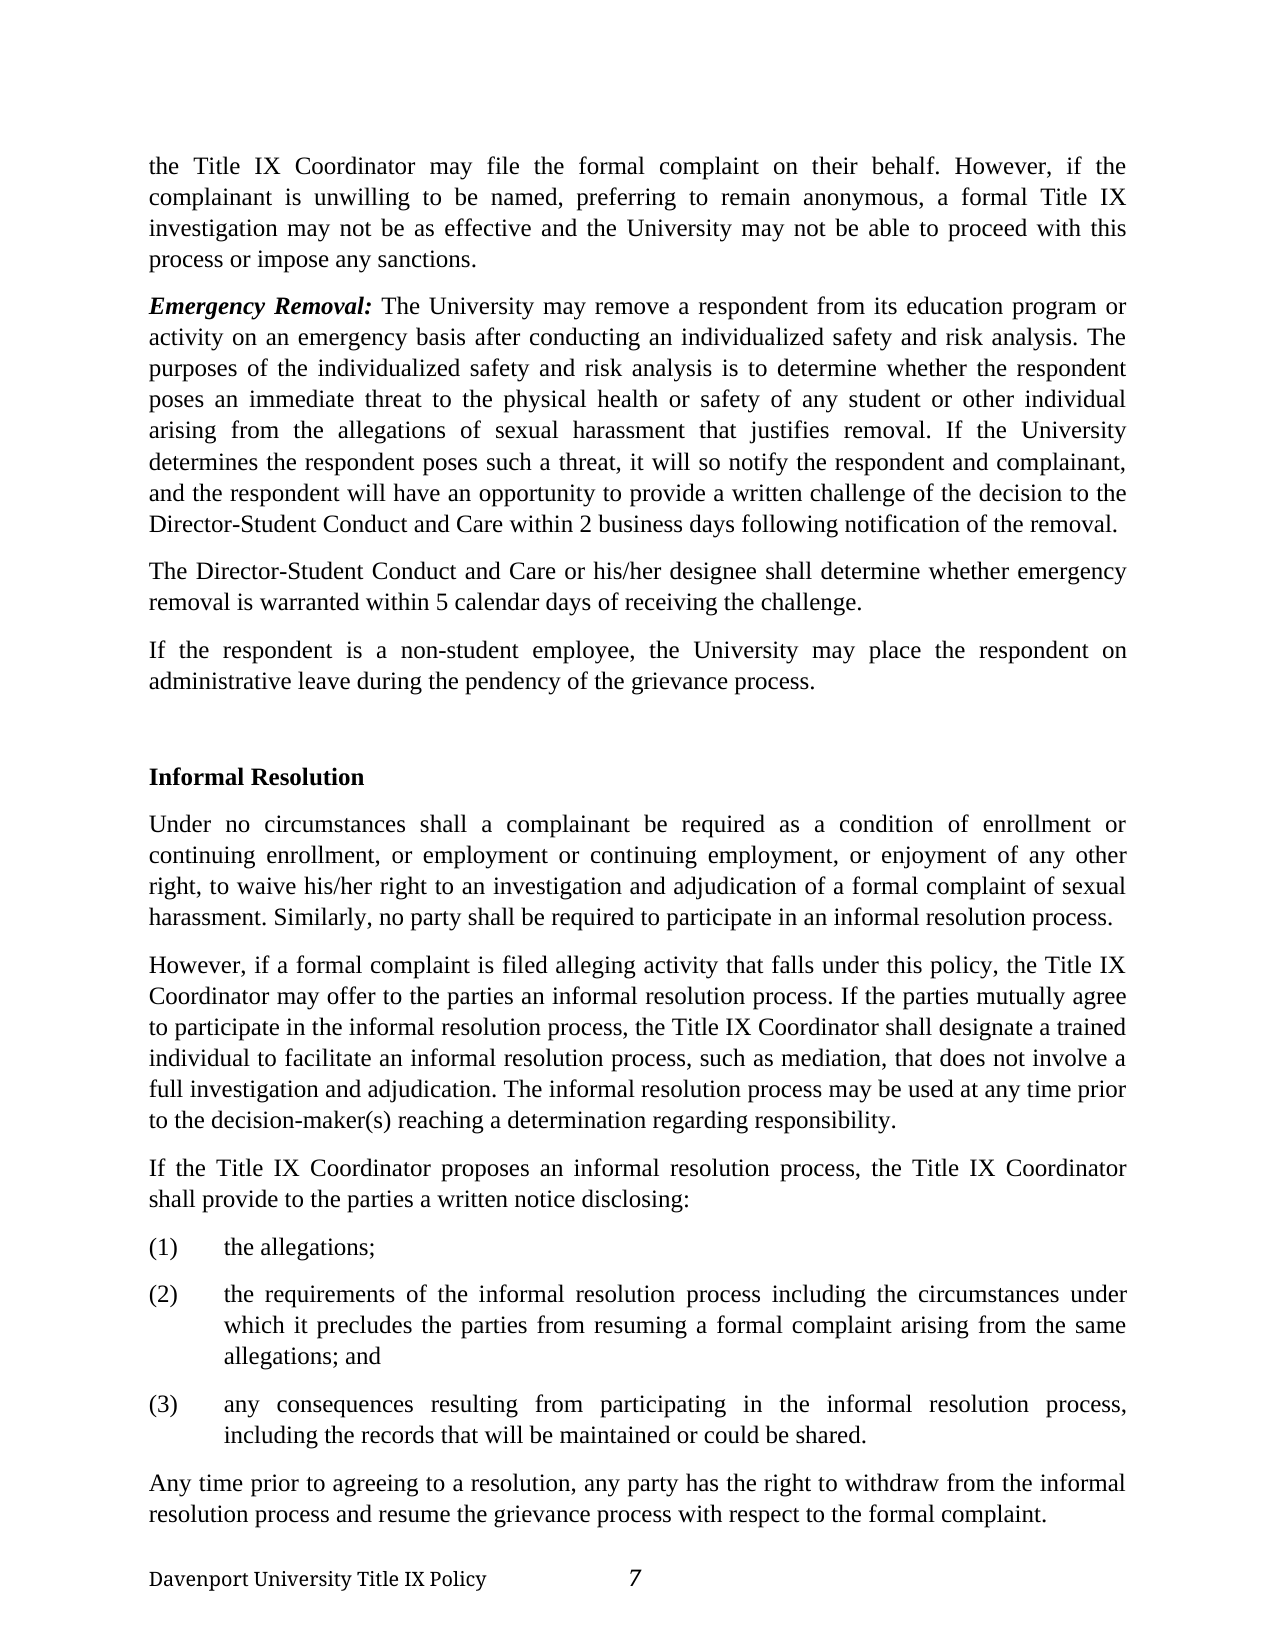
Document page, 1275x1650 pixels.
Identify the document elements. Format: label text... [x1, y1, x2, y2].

text the Title IX Coordinator may file the formal complaint on their behalf. However, if the complainant is unwilling to be named, preferring to remain anonymous, a formal Title IX investigation may not be as effective and the University may not be able to proceed with this process or impose any sanctions. [148, 150, 1128, 273]
text If the Title IX Coordinator proposes an informal resolution process, the Title IX Coordinator shall provide to the parties a written notice disclosing: [148, 1151, 1128, 1213]
text If the respondent is a non-student employee, the University may place the respondent on administrative leave during the pendency of the grievance process. [148, 634, 1128, 696]
text However, if a formal complaint is filed alleging activity that falls under this policy, the Title IX Coordinator may offer to the parties an informal resolution process. If the parties mutually agree to participate in the informal resolution process, the Title IX Coordinator shall designate a trained individual to facilitate an informal resolution process, such as mediation, that does not involve a full investigation and adjudication. The informal resolution process may be used at any time prior to the decision-maker(s) reaching a determination regarding responsibility. [148, 948, 1128, 1135]
text The Director-Student Conduct and Care or his/her designee shall determine whether emergency removal is warranted within 5 calendar days of receiving the challenge. [148, 555, 1128, 617]
list the allegations; [148, 1232, 1128, 1261]
list any consequences resulting from participating in the informal resolution process, including the records that will be maintained or could be shared. [148, 1387, 1128, 1449]
text Any time prior to agreeing to a resolution, any party has the right to withdraw from the informal resolution process and resume the grievance process with respect to the formal complaint. [148, 1466, 1128, 1528]
text Davenport University Title IX Policy 7 [148, 1565, 1128, 1592]
text Informal Resolution [148, 762, 1128, 791]
list the requirements of the informal resolution process including the circumstances under which it precludes the parties from resuming a formal complaint arising from the same allegations; and [148, 1278, 1128, 1371]
text Emergency Removal: The University may remove a respondent from its education program or activity on an emergency basis after conducting an individualized safety and risk analysis. The purposes of the individualized safety and risk analysis is to determine whether the respondent poses an immediate threat to the physical health or safety of any student or other individual arising from the allegations of sexual harassment that justifies removal. If the University determines the respondent poses such a threat, it will so notify the respondent and complainant, and the respondent will have an opportunity to provide a written challenge of the decision to the Director-Student Conduct and Care within 2 business days following notification of the removal. [148, 290, 1128, 538]
text Under no circumstances shall a complainant be required as a condition of enrollment or continuing enrollment, or employment or continuing employment, or enjoyment of any other right, to waive his/her right to an investigation and adjudication of a formal complaint of sexual harassment. Similarly, no party shall be required to participate in an informal resolution process. [148, 808, 1128, 932]
